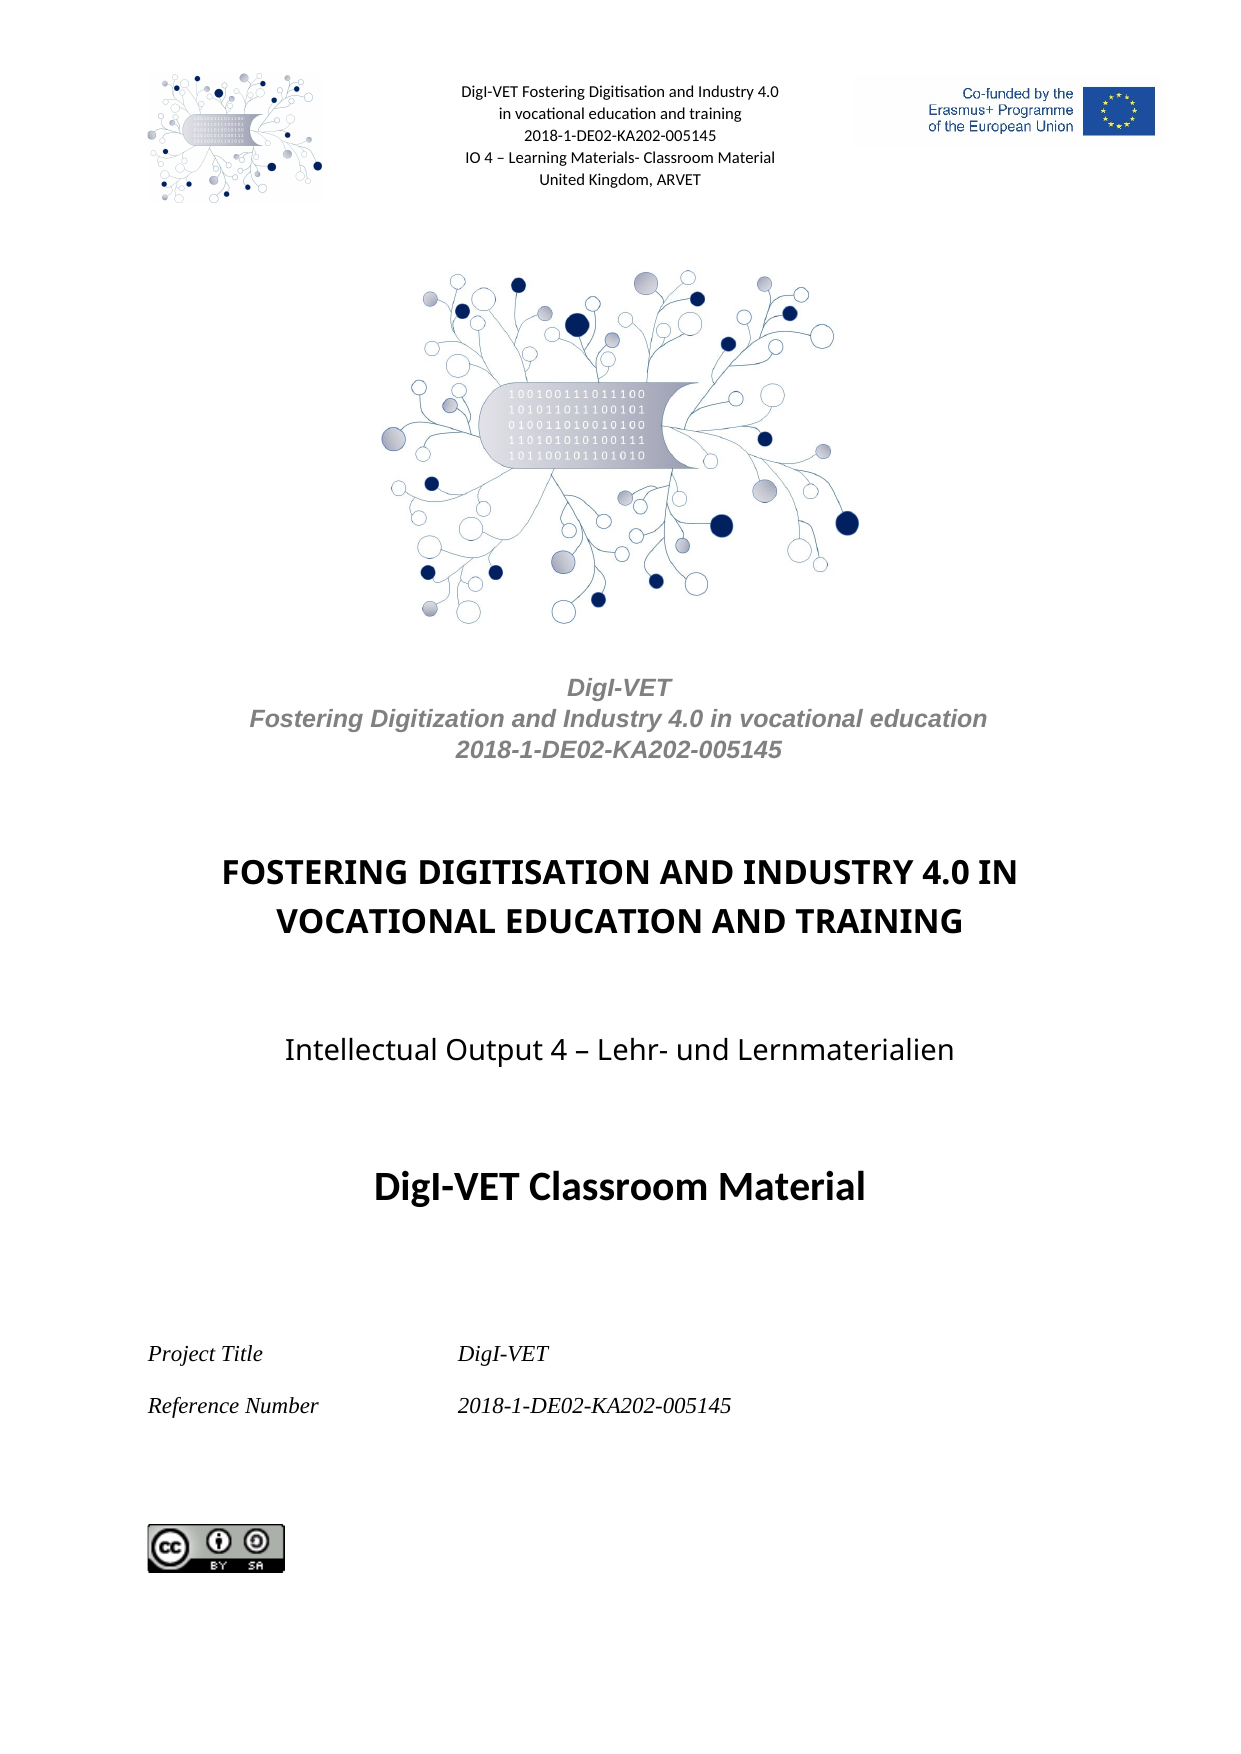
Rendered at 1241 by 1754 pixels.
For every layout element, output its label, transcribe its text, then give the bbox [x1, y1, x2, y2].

text FOSTERING DIGITISATION AND INDUSTRY 4.0 IN VOCATIONAL EDUCATION AND TRAINING [148, 849, 1093, 943]
text DigI-VET Classroom Material [148, 1160, 1093, 1211]
text Reference Number 2018-1-DE02-KA202-005145 [148, 1392, 1093, 1419]
picture [381, 270, 859, 624]
text Fostering Digitization and Industry 4.0 in vocational education [148, 704, 1093, 733]
picture [147, 1524, 285, 1573]
text Intellectual Output 4 – Lehr- und Lernmaterialien [148, 1029, 1093, 1068]
text 2018-1-DE02-KA202-005145 [148, 735, 1093, 764]
text DigI-VET [148, 673, 1093, 702]
text Project Title DigI-VET [148, 1340, 1093, 1366]
picture [853, 75, 1166, 147]
picture [147, 73, 322, 203]
